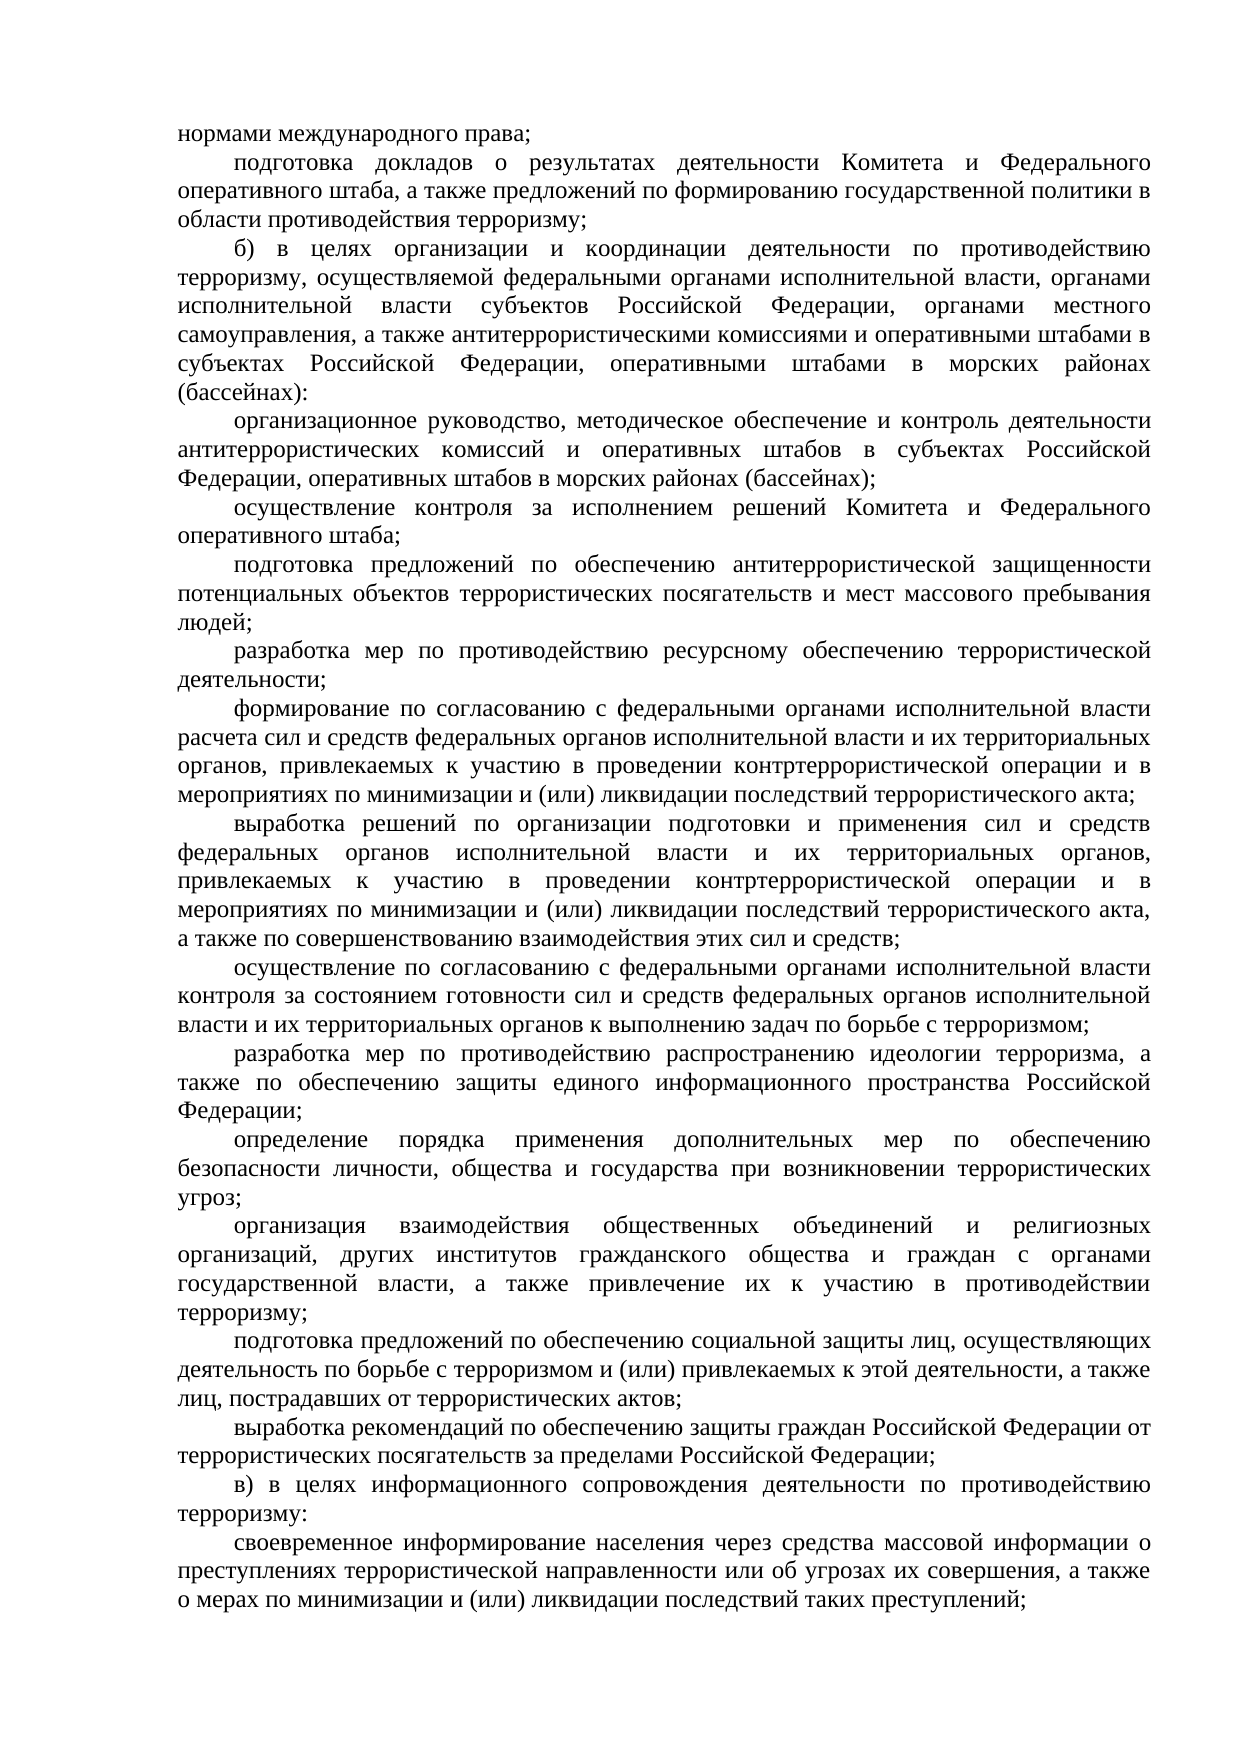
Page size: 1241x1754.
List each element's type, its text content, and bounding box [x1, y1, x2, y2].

text б) в целях организации и координации деятельности по противодействию терроризму, осуществляемой федеральными органами исполнительной власти, органами исполнительной власти субъектов Российской Федерации, органами местного самоуправления, а также антитеррористическими комиссиями и оперативными штабами в субъектах Российской Федерации, оперативными штабами в морских районах (бассейнах): [177, 233, 1152, 406]
text разработка мер по противодействию распространению идеологии терроризма, а также по обеспечению защиты единого информационного пространства Российской Федерации; [177, 1038, 1152, 1124]
text подготовка предложений по обеспечению социальной защиты лиц, осуществляющих деятельность по борьбе с терроризмом и (или) привлекаемых к этой деятельности, а также лиц, пострадавших от террористических актов; [177, 1326, 1152, 1412]
text осуществление по согласованию с федеральными органами исполнительной власти контроля за состоянием готовности сил и средств федеральных органов исполнительной власти и их территориальных органов к выполнению задач по борьбе с терроризмом; [177, 952, 1152, 1038]
text подготовка предложений по обеспечению антитеррористической защищенности потенциальных объектов террористических посягательств и мест массового пребывания людей; [177, 549, 1152, 636]
text в) в целях информационного сопровождения деятельности по противодействию терроризму: [177, 1469, 1152, 1527]
text формирование по согласованию с федеральными органами исполнительной власти расчета сил и средств федеральных органов исполнительной власти и их территориальных органов, привлекаемых к участию в проведении контртеррористической операции и в мероприятиях по минимизации и (или) ликвидации последствий террористического акта; [177, 693, 1152, 808]
text осуществление контроля за исполнением решений Комитета и Федерального оперативного штаба; [177, 492, 1152, 549]
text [177, 118, 1152, 147]
text своевременное информирование населения через средства массовой информации о преступлениях террористической направленности или об угрозах их совершения, а также о мерах по минимизации и (или) ликвидации последствий таких преступлений; [177, 1527, 1152, 1613]
text разработка мер по противодействию ресурсному обеспечению террористической деятельности; [177, 636, 1152, 693]
text подготовка докладов о результатах деятельности Комитета и Федерального оперативного штаба, а также предложений по формированию государственной политики в области противодействия терроризму; [177, 147, 1152, 233]
text организационное руководство, методическое обеспечение и контроль деятельности антитеррористических комиссий и оперативных штабов в субъектах Российской Федерации, оперативных штабов в морских районах (бассейнах); [177, 406, 1152, 492]
text выработка рекомендаций по обеспечению защиты граждан Российской Федерации от террористических посягательств за пределами Российской Федерации; [177, 1412, 1152, 1469]
text организация взаимодействия общественных объединений и религиозных организаций, других институтов гражданского общества и граждан с органами государственной власти, а также привлечение их к участию в противодействии терроризму; [177, 1211, 1152, 1326]
text выработка решений по организации подготовки и применения сил и средств федеральных органов исполнительной власти и их территориальных органов, привлекаемых к участию в проведении контртеррористической операции и в мероприятиях по минимизации и (или) ликвидации последствий террористического акта, а также по совершенствованию взаимодействия этих сил и средств; [177, 808, 1152, 952]
text определение порядка применения дополнительных мер по обеспечению безопасности личности, общества и государства при возникновении террористических угроз; [177, 1124, 1152, 1211]
